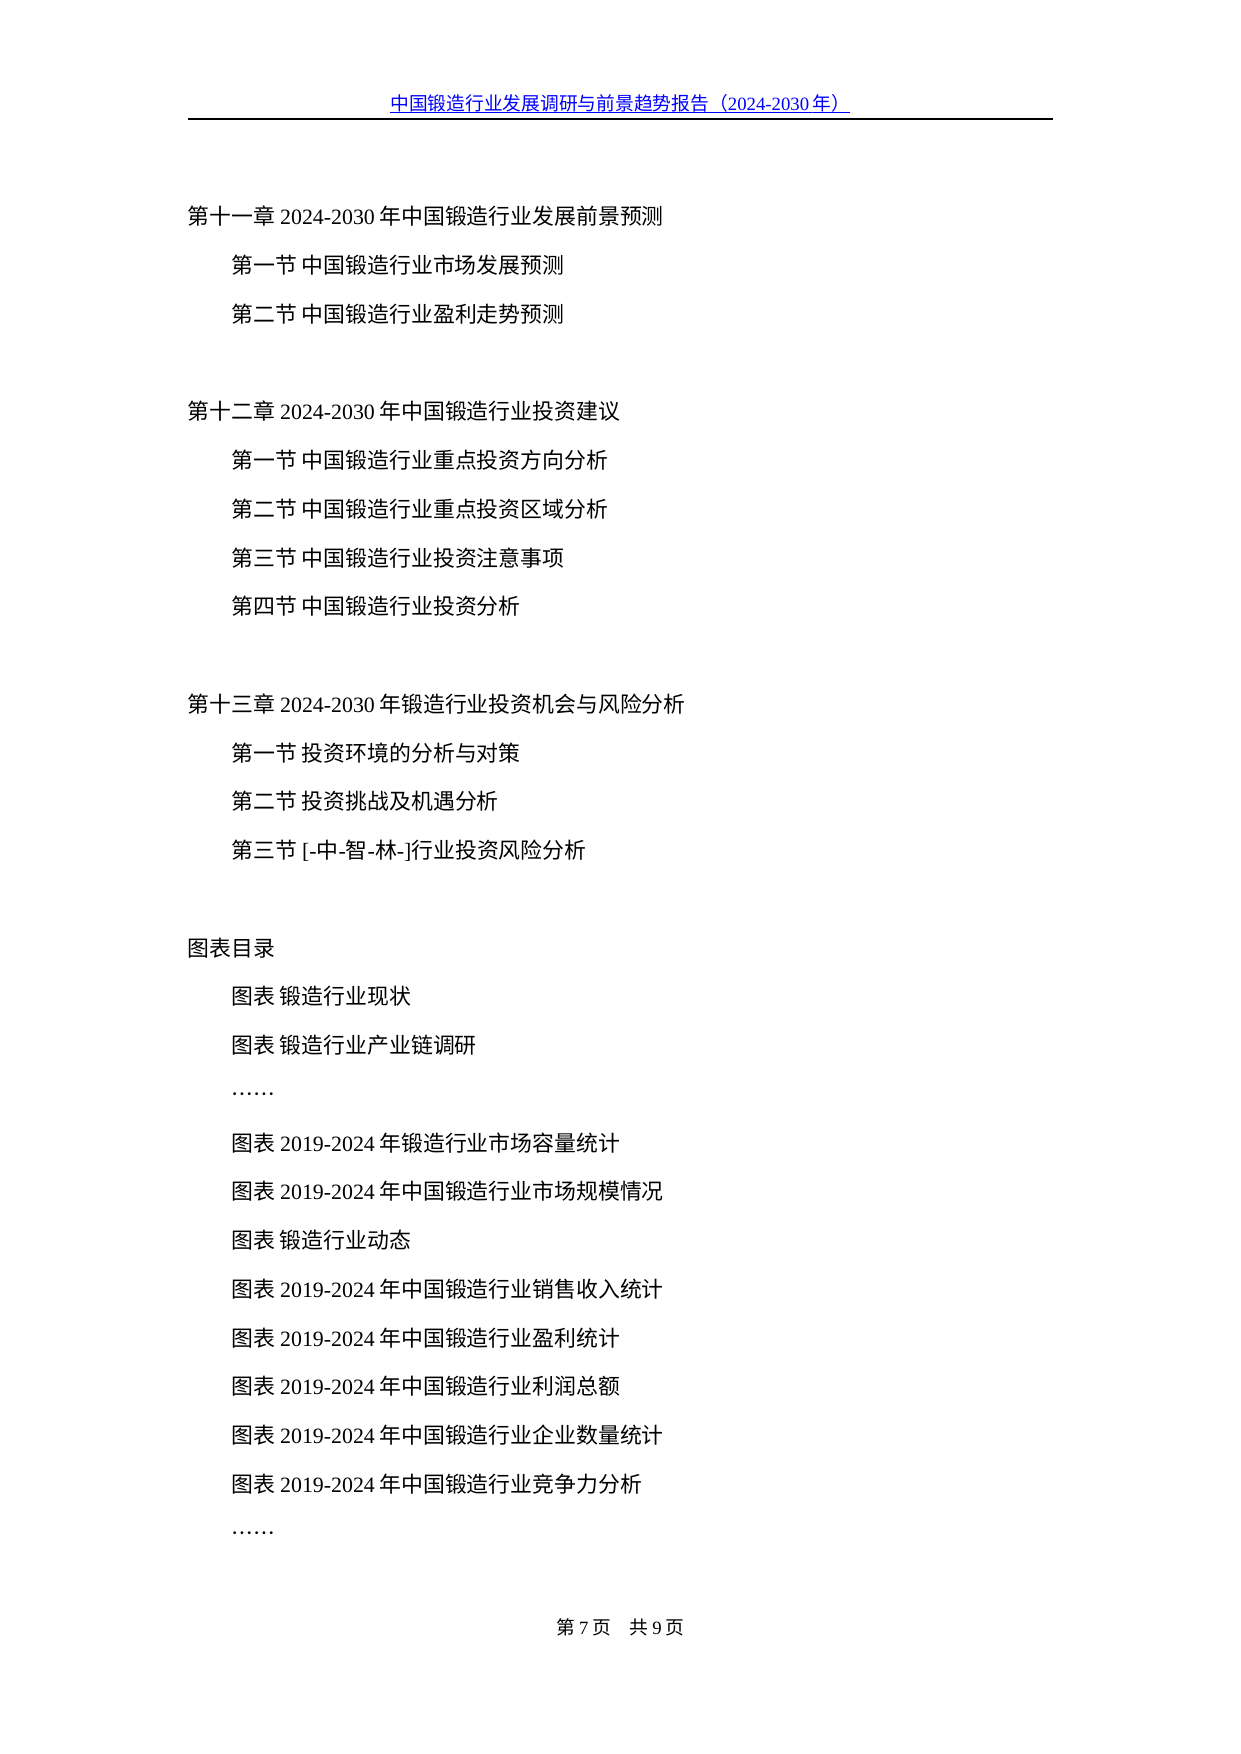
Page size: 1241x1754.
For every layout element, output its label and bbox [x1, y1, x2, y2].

text [187, 150, 1053, 1548]
